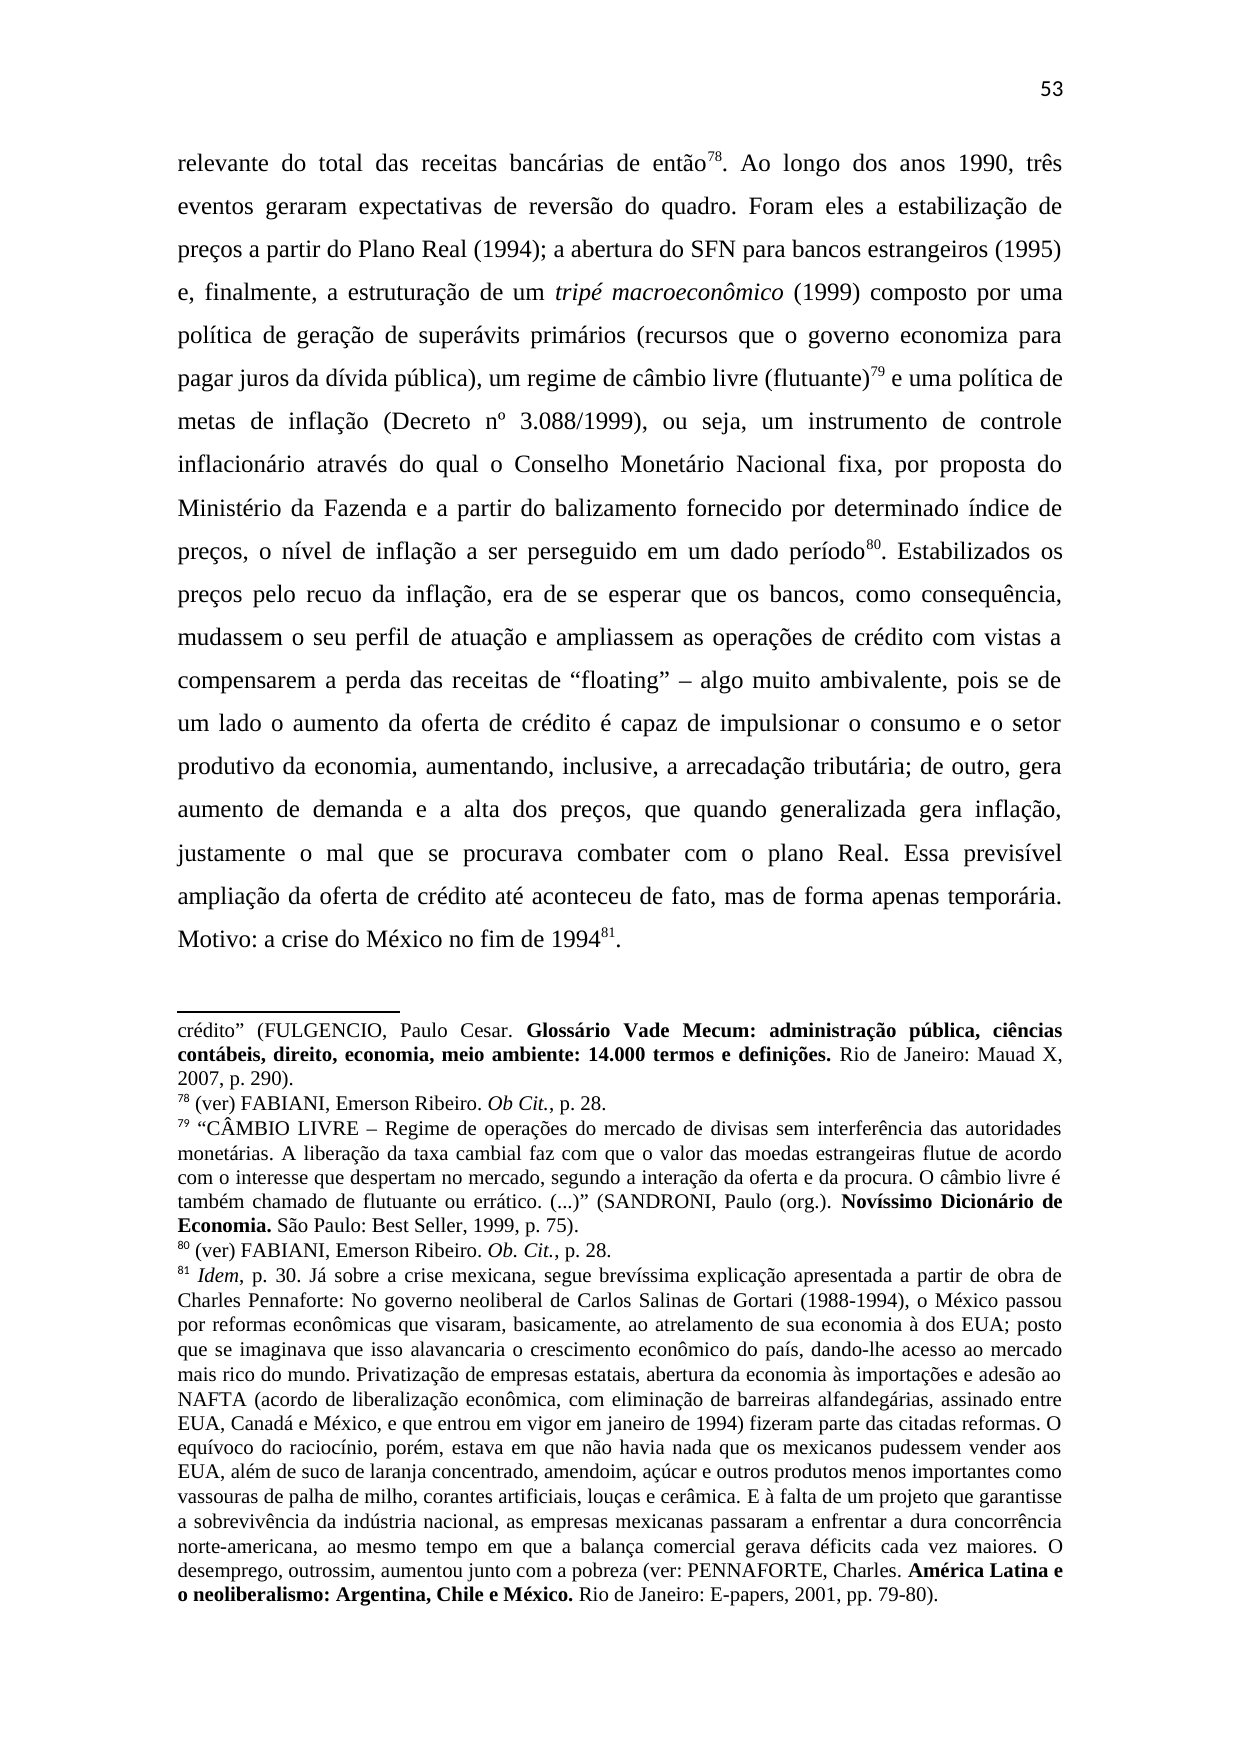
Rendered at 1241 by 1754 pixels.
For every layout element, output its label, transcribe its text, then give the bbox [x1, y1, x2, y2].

text Segundo Emerson Ribeiro Fabiani, os bancos comerciais brasileiros, nos anos 1970 e 1980, concentraram as suas atividades, prioritariamente, na captação de depósitos à vista. Mantiveram, por isso, uma ampla rede de agências voltadas, em destacada medida, ao recebimento de pagamentos de títulos e depósitos de cheques. Deixaram em segundo plano a concessão de créditos – e, como cediço, escassez de crédito significa, em economia, alto custo para a sua aquisição (pouca oferta + muita procura = elevação de preços). As receitas de “floating”, por sua vez, formavam parte relevante do total das receitas bancárias de então. Ao longo dos anos 1990, três eventos geraram expectativas de reversão do quadro. Foram eles a estabilização de preços a partir do Plano Real (1994); a abertura do SFN para bancos estrangeiros (1995) e, finalmente, a estruturação de um tripé macroeconômico (1999) composto por uma política de geração de superávits primários (recursos que o governo economiza para pagar juros da dívida pública), um regime de câmbio livre (flutuante) e uma política de metas de inflação (Decreto nº 3.088/1999), ou seja, um instrumento de controle inflacionário através do qual o Conselho Monetário Nacional fixa, por proposta do Ministério da Fazenda e a partir do balizamento fornecido por determinado índice de preços, o nível de inflação a ser perseguido em um dado período. Estabilizados os preços pelo recuo da inflação, era de se esperar que os bancos, como consequência, mudassem o seu perfil de atuação e ampliassem as operações de crédito com vistas a compensarem a perda das receitas de “floating” – algo muito ambivalente, pois se de um lado o aumento da oferta de crédito é capaz de impulsionar o consumo e o setor produtivo da economia, aumentando, inclusive, a arrecadação tributária; de outro, gera aumento de demanda e a alta dos preços, que quando generalizada gera inflação, justamente o mal que se procurava combater com o plano Real. Essa previsível ampliação da oferta de crédito até aconteceu de fato, mas de forma apenas temporária. Motivo: a crise do México no fim de 1994. [177, 148, 1063, 953]
